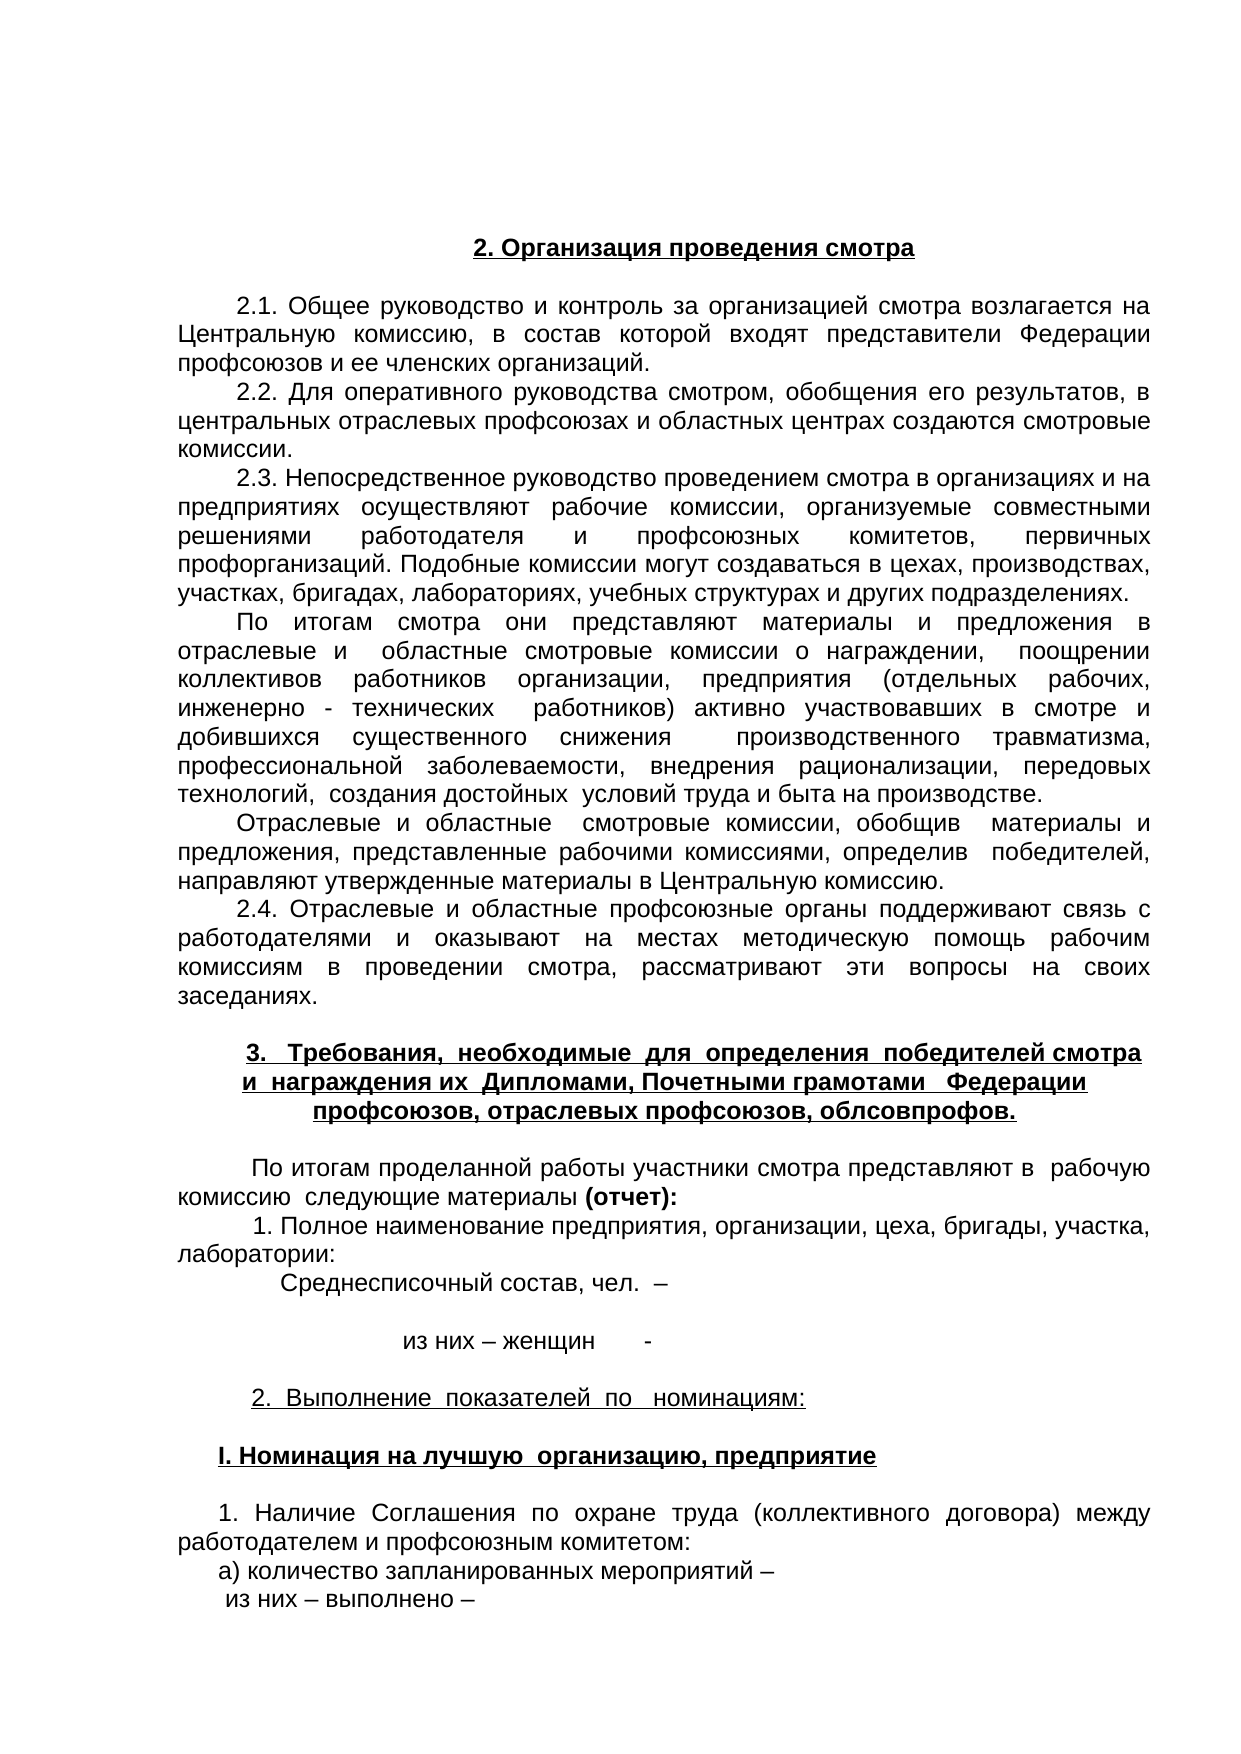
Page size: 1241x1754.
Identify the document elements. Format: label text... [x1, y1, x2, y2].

text Среднесписочный состав, чел. – [177, 1268, 1152, 1297]
text 2. Организация проведения смотра [236, 233, 1152, 262]
text из них – выполнено – [218, 1584, 1152, 1613]
text I. Номинация на лучшую организацию, предприятие [177, 1441, 1152, 1469]
text По итогам проделанной работы участники смотра представляют в рабочую комиссию следующие материалы (отчет): [177, 1153, 1152, 1211]
text 1. Полное наименование предприятия, организации, цеха, бригады, участка, лаборатории: [177, 1211, 1152, 1268]
text из них – женщин - [327, 1326, 1152, 1354]
text Отраслевые и областные смотровые комиссии, обобщив материалы и предложения, представленные рабочими комиссиями, определив победителей, направляют утвержденные материалы в Центральную комиссию. [177, 808, 1152, 894]
text 2.2. Для оперативного руководства смотром, обобщения его результатов, в центральных отраслевых профсоюзах и областных центрах создаются смотровые комиссии. [177, 377, 1152, 463]
text 3. Требования, необходимые для определения победителей смотра и награждения их Дипломами, Почетными грамотами Федерации профсоюзов, отраслевых профсоюзов, облсовпрофов. [177, 1038, 1152, 1124]
text 1. Наличие Соглашения по охране труда (коллективного договора) между работодателем и профсоюзным комитетом: [177, 1498, 1152, 1556]
text По итогам смотра они представляют материалы и предложения в отраслевые и областные смотровые комиссии о награждении, поощрении коллективов работников организации, предприятия (отдельных рабочих, инженерно - технических работников) активно участвовавших в смотре и добившихся существенного снижения производственного травматизма, профессиональной заболеваемости, внедрения рационализации, передовых технологий, создания достойных условий труда и быта на производстве. [177, 607, 1152, 808]
text 2.3. Непосредственное руководство проведением смотра в организациях и на предприятиях осуществляют рабочие комиссии, организуемые совместными решениями работодателя и профсоюзных комитетов, первичных профорганизаций. Подобные комиссии могут создаваться в цехах, производствах, участках, бригадах, лабораториях, учебных структурах и других подразделениях. [177, 463, 1152, 607]
text а) количество запланированных мероприятий – [218, 1556, 1152, 1584]
text 2.1. Общее руководство и контроль за организацией смотра возлагается на Центральную комиссию, в состав которой входят представители Федерации профсоюзов и ее членских организаций. [177, 291, 1152, 377]
text 2. Выполнение показателей по номинациям: [177, 1383, 1152, 1412]
text 2.4. Отраслевые и областные профсоюзные органы поддерживают связь с работодателями и оказывают на местах методическую помощь рабочим комиссиям в проведении смотра, рассматривают эти вопросы на своих заседаниях. [177, 894, 1152, 1009]
